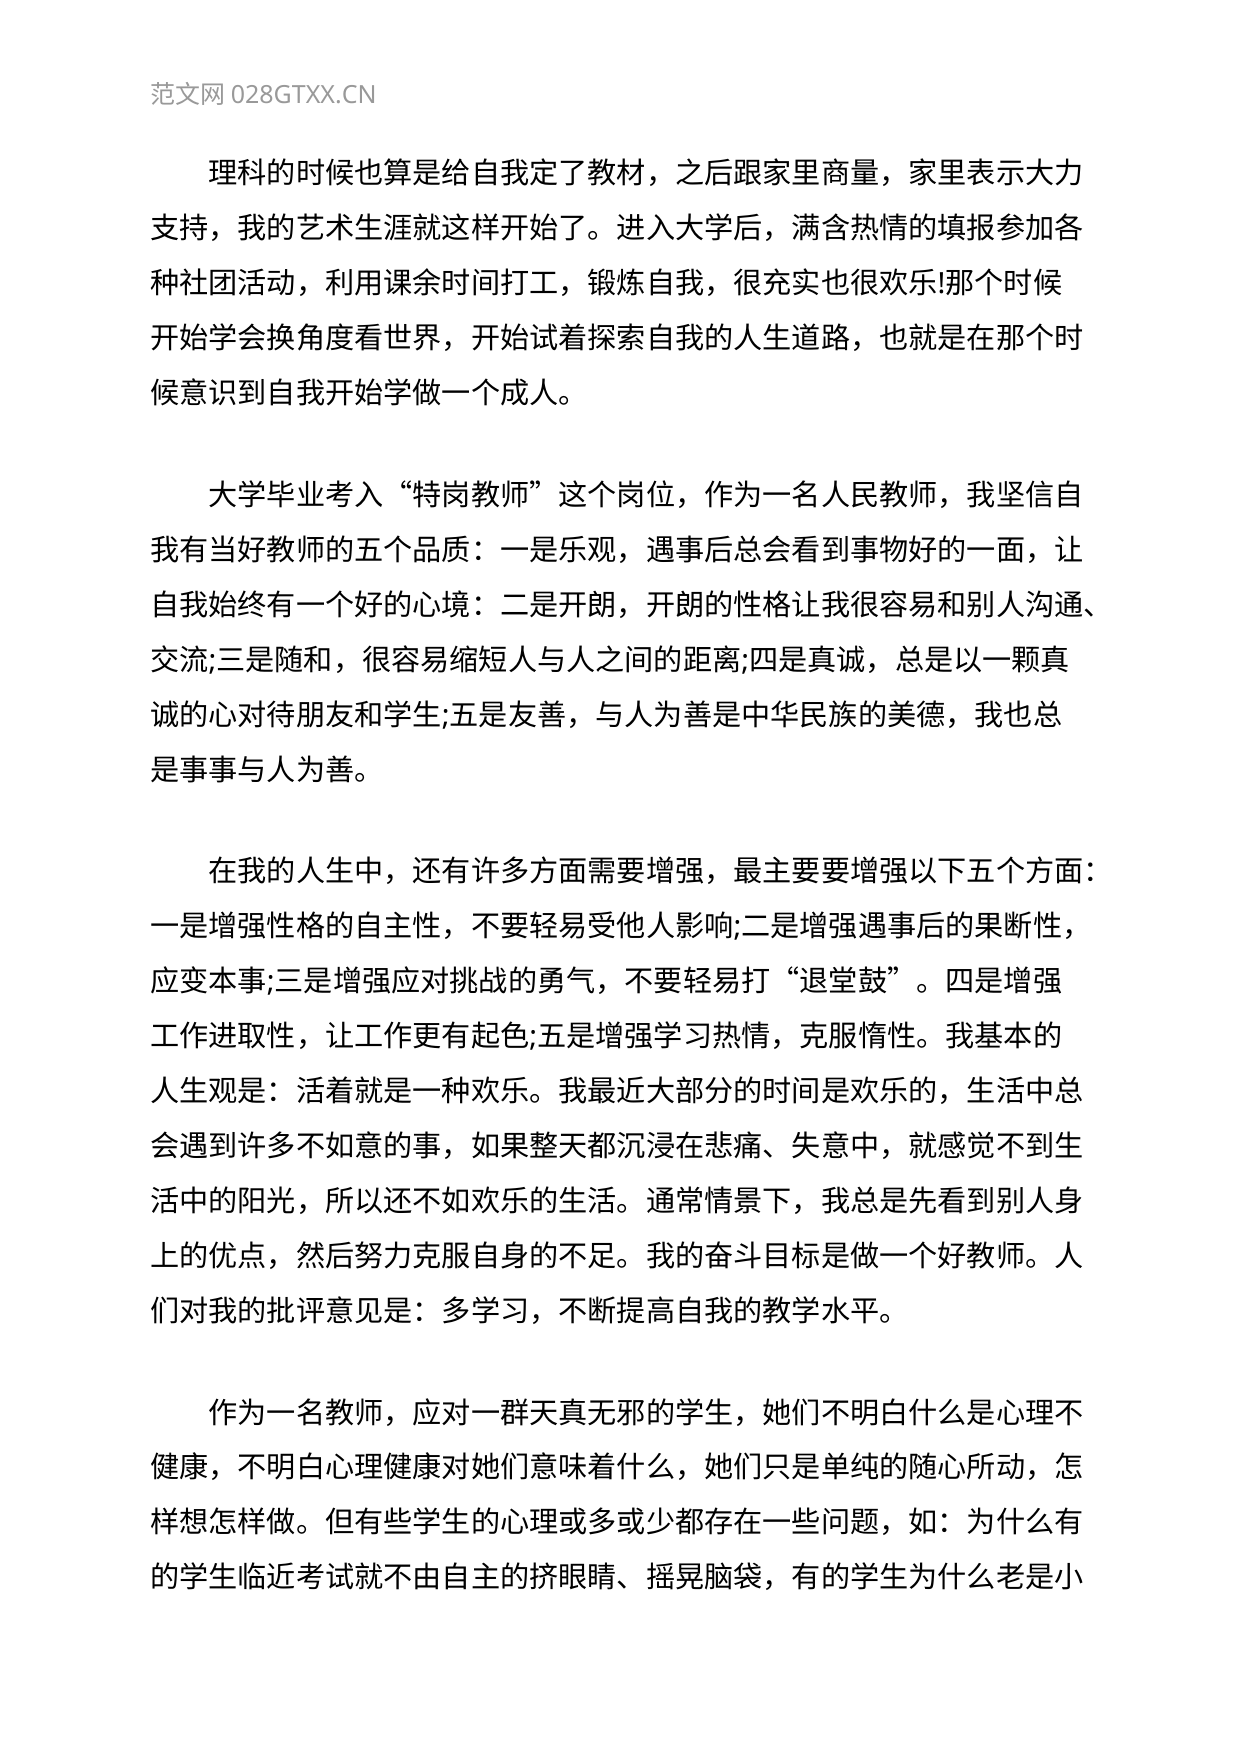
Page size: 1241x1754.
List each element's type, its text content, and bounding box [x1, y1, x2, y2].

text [150, 1389, 1090, 1596]
text 在我的人生中，还有许多方面需要增强，最主要要增强以下五个方面：一是增强性格的自主性，不要轻易受他人影响;二是增强遇事后的果断性，应变本事;三是增强应对挑战的勇气，不要轻易打“退堂鼓”。四是增强工作进取性，让工作更有起色;五是增强学习热情，克服惰性。我基本的人生观是：活着就是一种欢乐。我最近大部分的时间是欢乐的，生活中总会遇到许多不如意的事，如果整天都沉浸在悲痛、失意中，就感觉不到生活中的阳光，所以还不如欢乐的生活。通常情景下，我总是先看到别人身上的优点，然后努力克服自身的不足。我的奋斗目标是做一个好教师。人们对我的批评意见是：多学习，不断提高自我的教学水平。 [150, 848, 1090, 1330]
text 大学毕业考入“特岗教师”这个岗位，作为一名人民教师，我坚信自我有当好教师的五个品质：一是乐观，遇事后总会看到事物好的一面，让自我始终有一个好的心境：二是开朗，开朗的性格让我很容易和别人沟通、交流;三是随和，很容易缩短人与人之间的距离;四是真诚，总是以一颗真诚的心对待朋友和学生;五是友善，与人为善是中华民族的美德，我也总是事事与人为善。 [150, 471, 1090, 788]
text 理科的时候也算是给自我定了教材，之后跟家里商量，家里表示大力支持，我的艺术生涯就这样开始了。进入大学后，满含热情的填报参加各种社团活动，利用课余时间打工，锻炼自我，很充实也很欢乐!那个时候开始学会换角度看世界，开始试着探索自我的人生道路，也就是在那个时候意识到自我开始学做一个成人。 [150, 150, 1090, 412]
